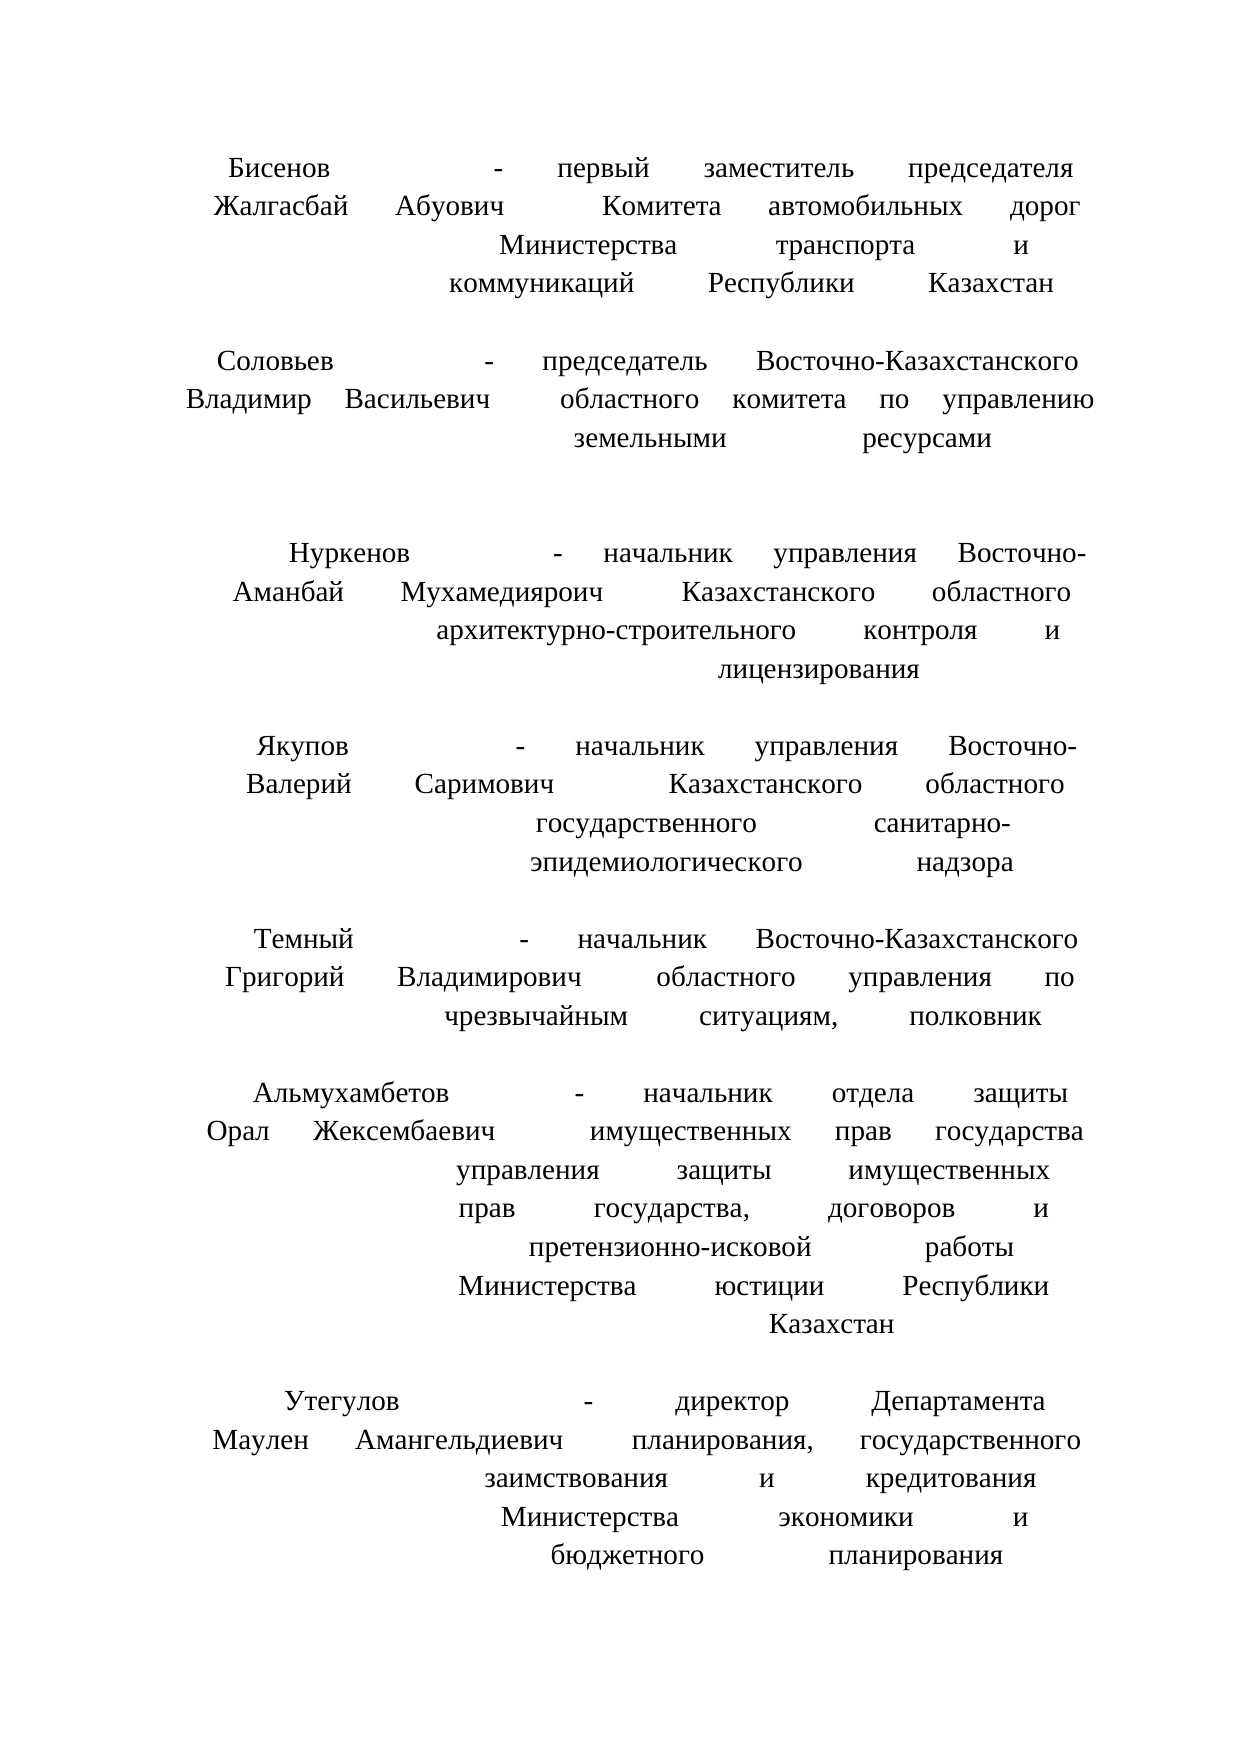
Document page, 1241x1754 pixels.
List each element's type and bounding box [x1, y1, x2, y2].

text [112, 150, 1128, 1571]
